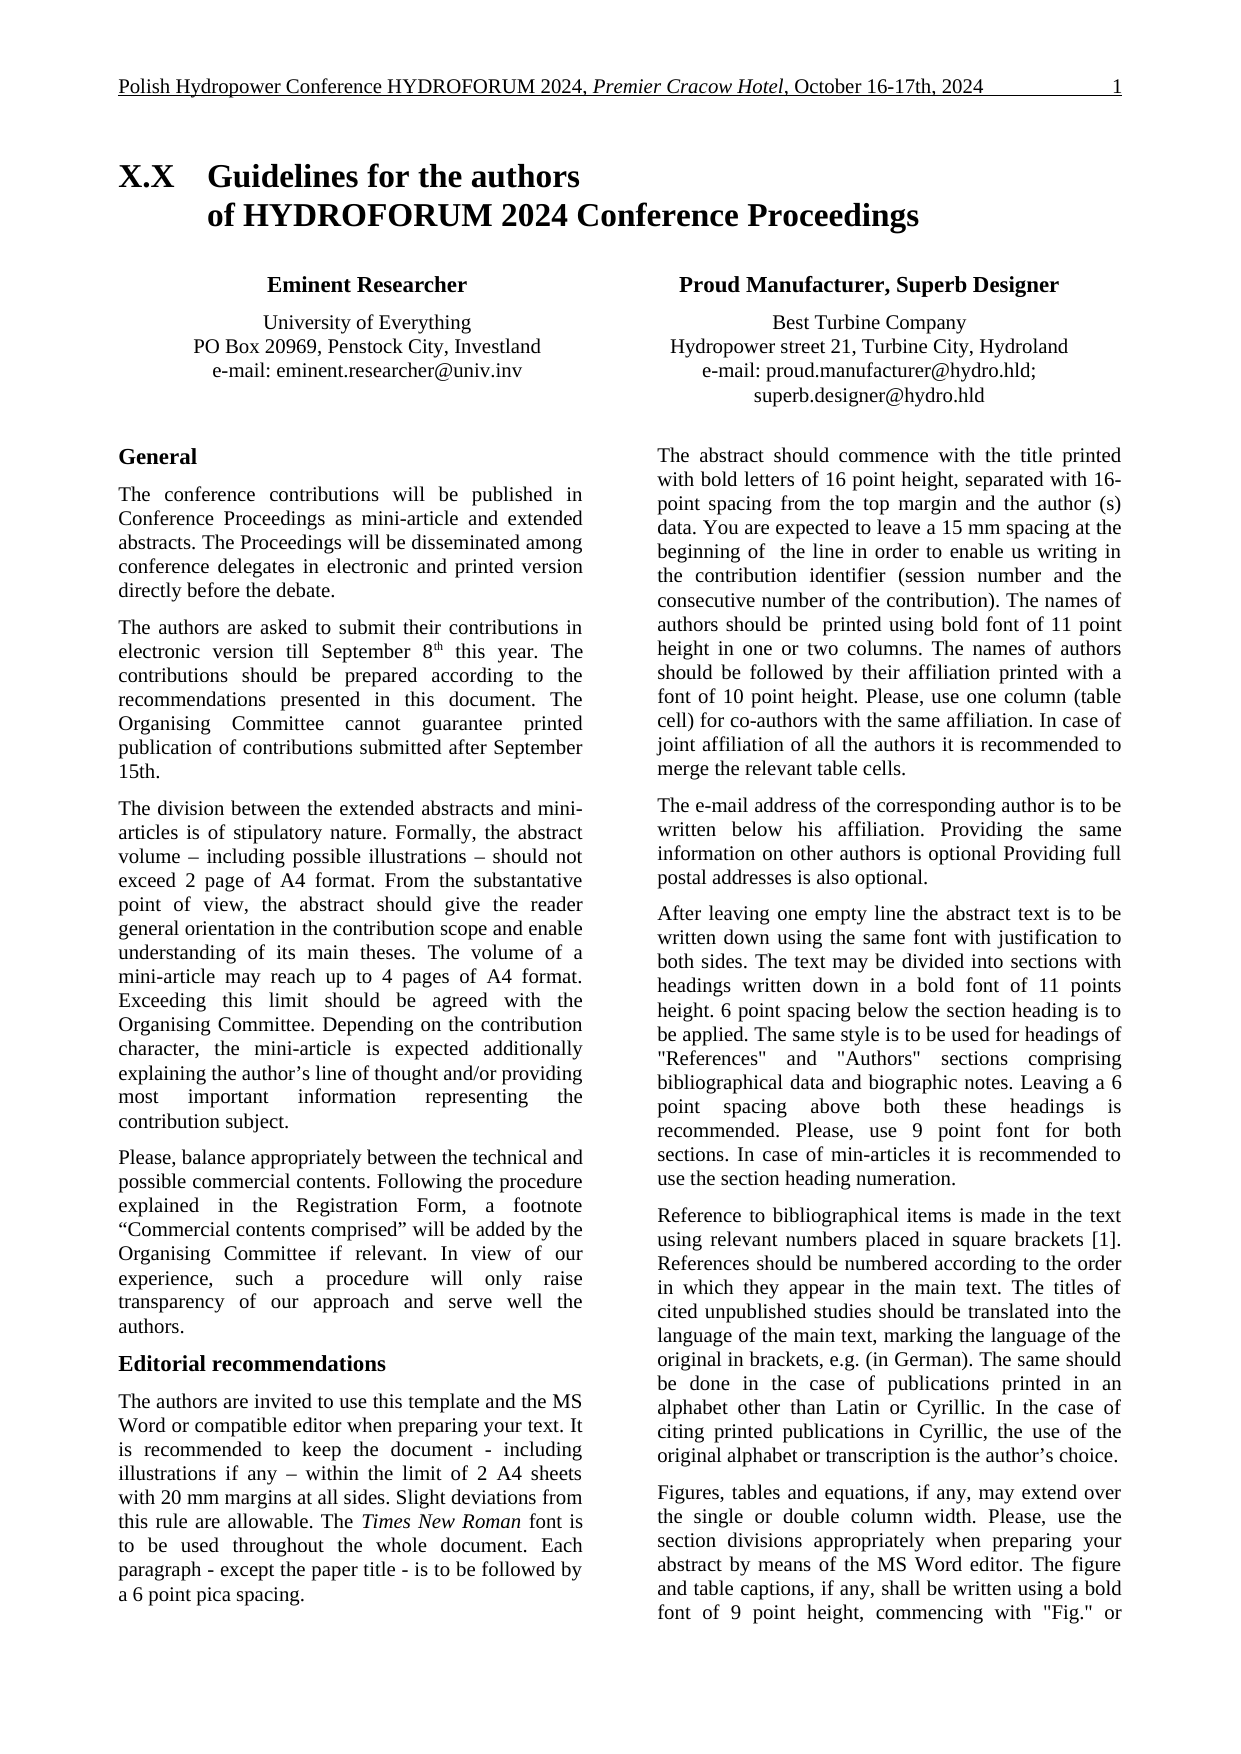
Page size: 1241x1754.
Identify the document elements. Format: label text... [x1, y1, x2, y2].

list The conference contributions will be published in Conference Proceedings as mini-article and extended abstracts. The Proceedings will be disseminated among conference delegates in electronic and printed version directly before the debate. [118, 482, 583, 602]
list The abstract should commence with the title printed with bold letters of 16 point height, separated with 16-point spacing from the top margin and the author (s) data. You are expected to leave a 15 mm spacing at the beginning of the line in order to enable us writing in the contribution identifier (session number and the consecutive number of the contribution). The names of authors should be printed using bold font of 11 point height in one or two columns. The names of authors should be followed by their affiliation printed with a font of 10 point height. Please, use one column (table cell) for co-authors with the same affiliation. In case of joint affiliation of all the authors it is recommended to merge the relevant table cells. [657, 443, 1122, 780]
list Please, balance appropriately between the technical and possible commercial contents. Following the procedure explained in the Registration Form, a footnote “Commercial contents comprised” will be added by the Organising Committee if relevant. In view of our experience, such a procedure will only raise transparency of our approach and serve well the authors. [118, 1145, 583, 1338]
list The authors are invited to use this template and the MS Word or compatible editor when preparing your text. It is recommended to keep the document - including illustrations if any – within the limit of 2 A4 sheets with 20 mm margins at all sides. Slight deviations from this rule are allowable. The Times New Roman font is to be used throughout the whole document. Each paragraph - except the paper title - is to be followed by a 6 point pica spacing. [118, 1389, 583, 1606]
table_header Proud Manufacturer, Superb Designer Best Turbine Company Hydropower street 21, Turbine City, Hydroland e-mail: proud.manufacturer@hydro.hld; superb.designer@hydro.hld [616, 271, 1122, 407]
text X.X Guidelines for the authors of HYDROFORUM 2024 Conference Proceedings [118, 156, 1122, 233]
list The division between the extended abstracts and mini-articles is of stipulatory nature. Formally, the abstract volume – including possible illustrations – should not exceed 2 page of A4 format. From the substantative point of view, the abstract should give the reader general orientation in the contribution scope and enable understanding of its main theses. The volume of a mini-article may reach up to 4 pages of A4 format. Exceeding this limit should be agreed with the Organising Committee. Depending on the contribution character, the mini-article is expected additionally explaining the author’s line of thought and/or providing most important information representing the contribution subject. [118, 796, 583, 1133]
list General [118, 443, 583, 469]
list Editorial recommendations [118, 1350, 583, 1376]
list After leaving one empty line the abstract text is to be written down using the same font with justification to both sides. The text may be divided into sections with headings written down in a bold font of 11 points height. 6 point spacing below the section heading is to be applied. The same style is to be used for headings of "References" and "Authors" sections comprising bibliographical data and biographic notes. Leaving a 6 point spacing above both these headings is recommended. Please, use 9 point font for both sections. In case of min-articles it is recommended to use the section heading numeration. [657, 901, 1122, 1190]
list The authors are asked to submit their contributions in electronic version till September 8th this year. The contributions should be prepared according to the recommendations presented in this document. The Organising Committee cannot guarantee printed publication of contributions submitted after September 15th. [118, 615, 583, 783]
list The e-mail address of the corresponding author is to be written below his affiliation. Providing the same information on other authors is optional Providing full postal addresses is also optional. [657, 792, 1122, 889]
table_header Eminent Researcher University of Everything PO Box 20969, Penstock City, Investland e-mail: eminent.researcher@univ.inv [118, 271, 616, 407]
list Reference to bibliographical items is made in the text using relevant numbers placed in square brackets [1]. References should be numbered according to the order in which they appear in the main text. The titles of cited unpublished studies should be translated into the language of the main text, marking the language of the original in brackets, e.g. (in German). The same should be done in the case of publications printed in an alphabet other than Latin or Cyrillic. In the case of citing printed publications in Cyrillic, the use of the original alphabet or transcription is the author’s choice. [657, 1202, 1122, 1467]
